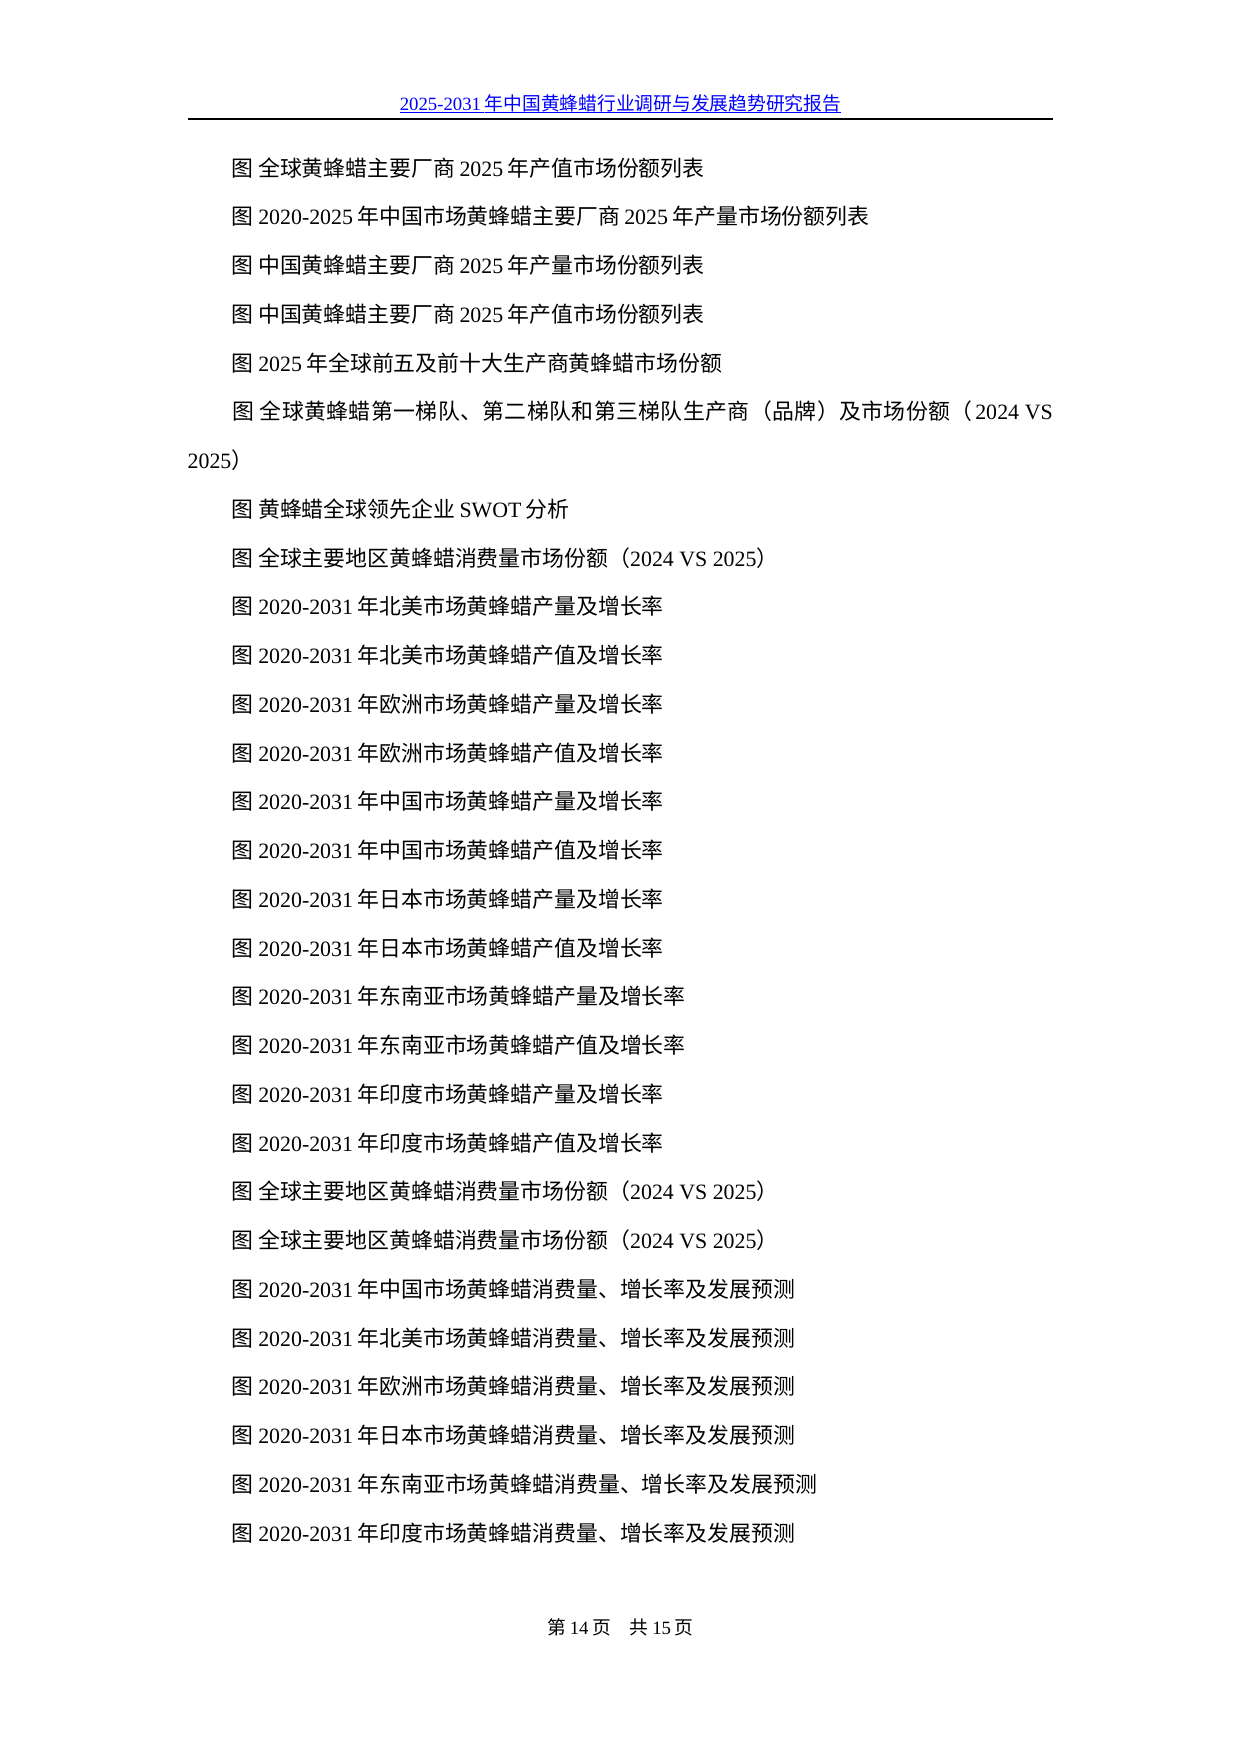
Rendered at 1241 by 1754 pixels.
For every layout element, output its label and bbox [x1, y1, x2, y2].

text [187, 150, 1053, 1548]
